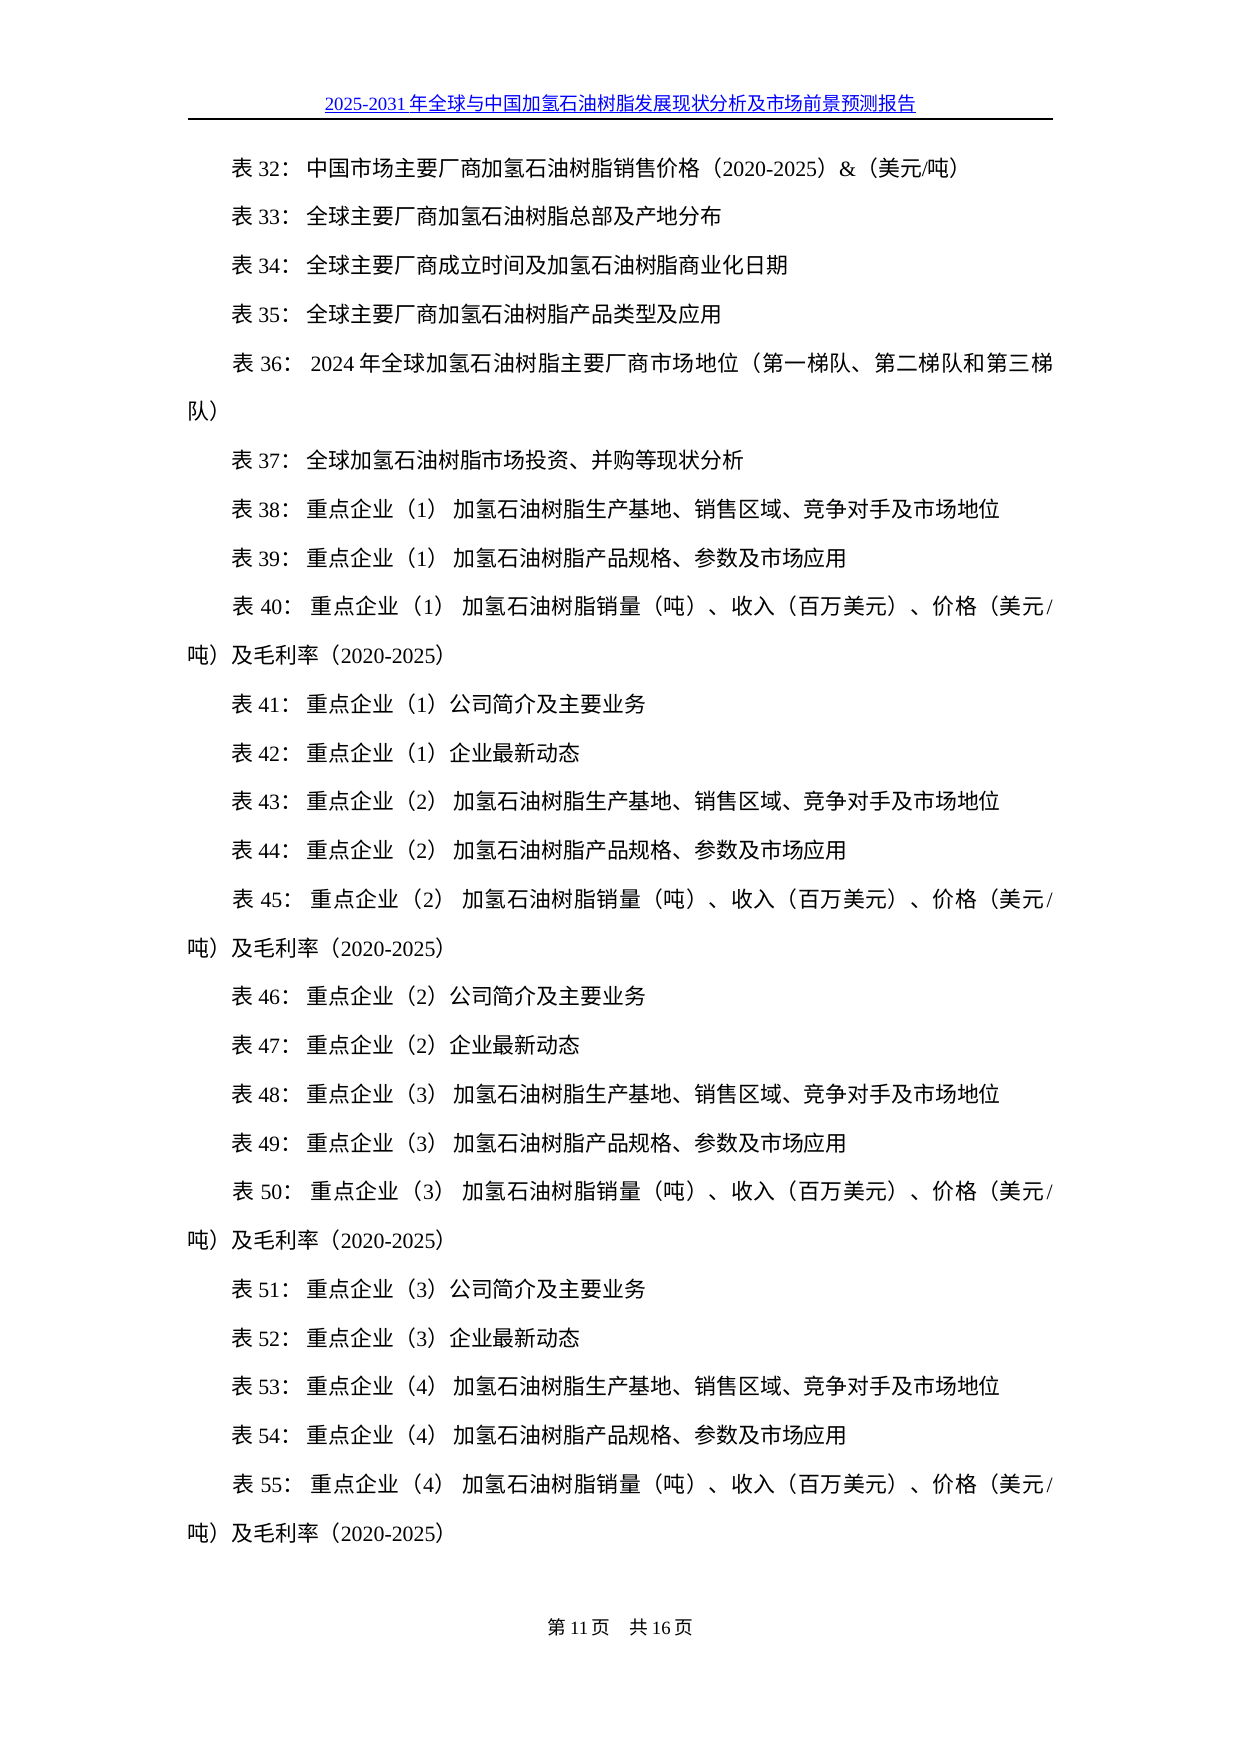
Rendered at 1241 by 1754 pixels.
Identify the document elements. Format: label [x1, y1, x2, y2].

text [187, 150, 1053, 1548]
